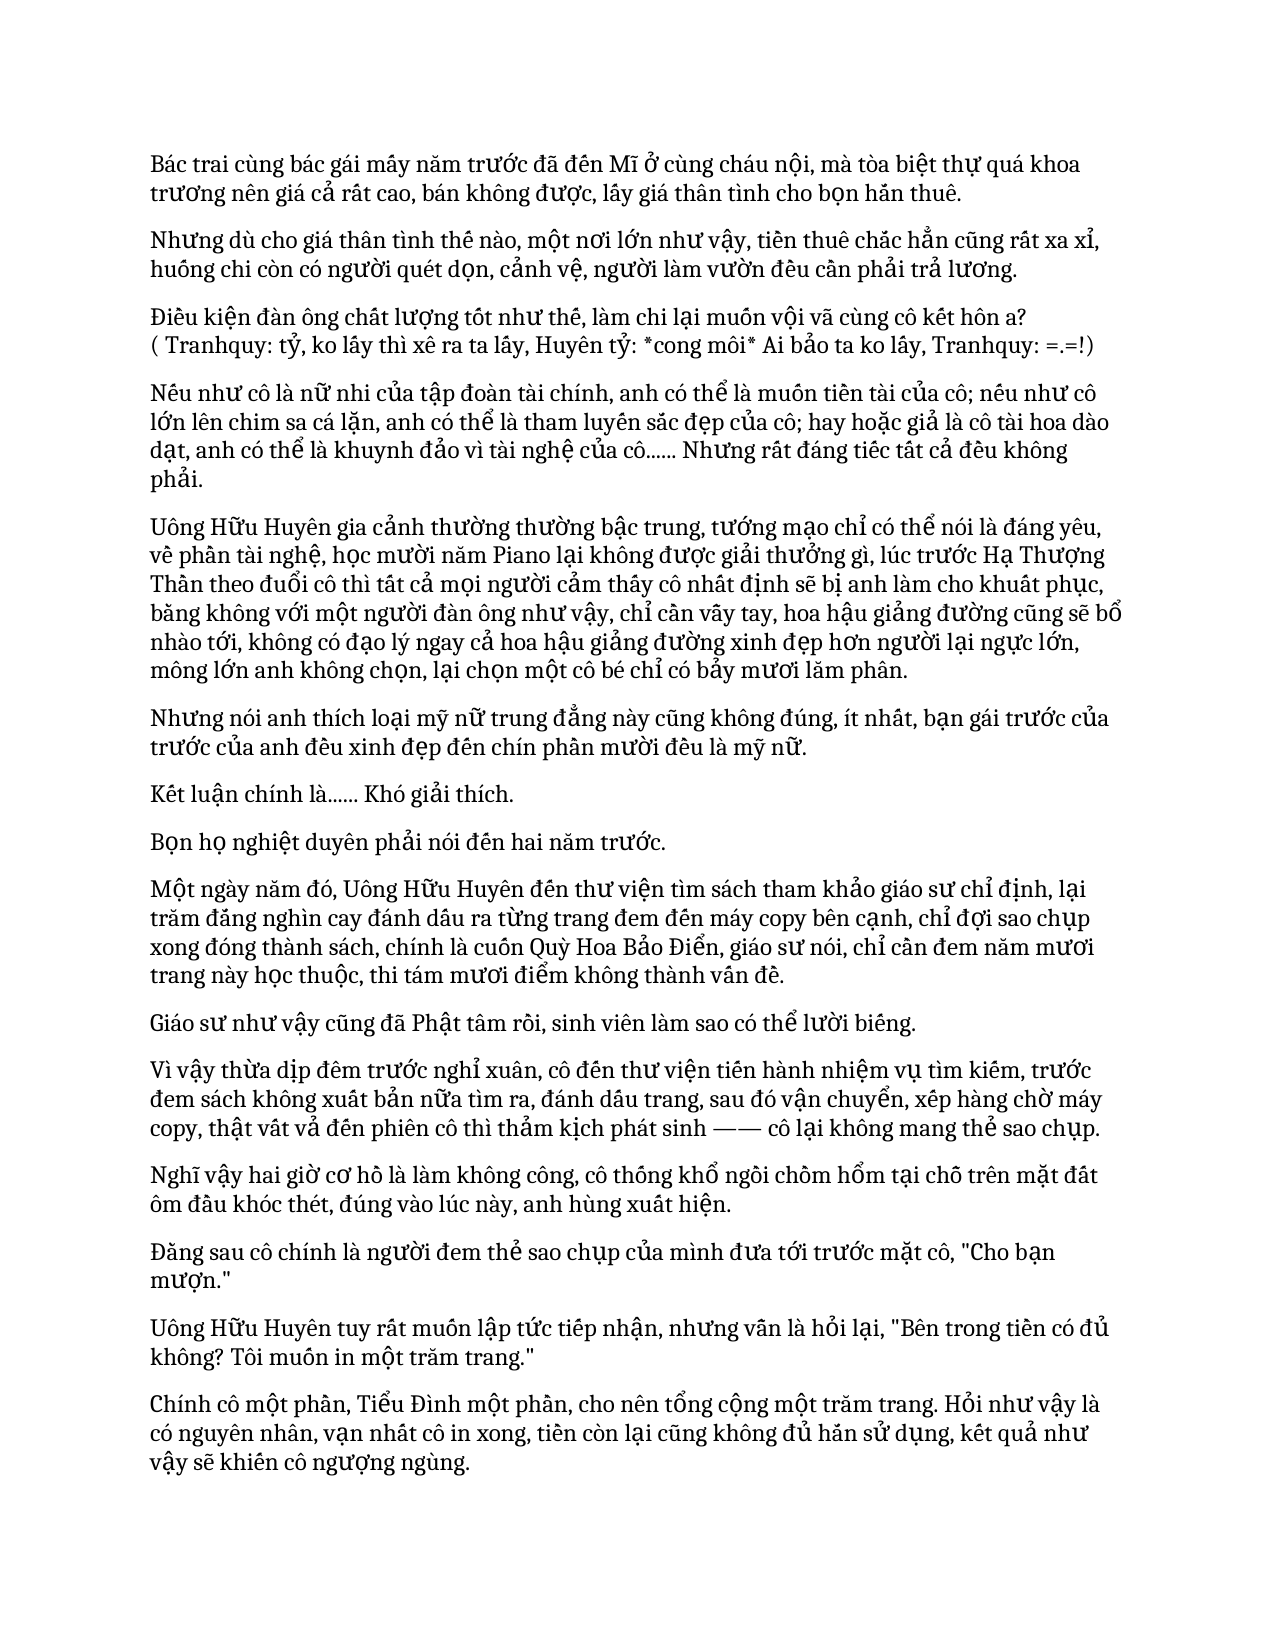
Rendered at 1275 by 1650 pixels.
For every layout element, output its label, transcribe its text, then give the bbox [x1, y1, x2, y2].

text Uông Hữu Huyên tuy rất muốn lập tức tiếp nhận, nhưng vẫn là hỏi lại, "Bên trong tiền có đủ không? Tôi muốn in một trăm trang." [150, 1314, 1125, 1371]
text Một ngày năm đó, Uông Hữu Huyên đến thư viện tìm sách tham khảo giáo sư chỉ định, lại trăm đắng nghìn cay đánh dấu ra từng trang đem đến máy copy bên cạnh, chỉ đợi sao chụp xong đóng thành sách, chính là cuốn Quỳ Hoa Bảo Điển, giáo sư nói, chỉ cần đem năm mươi trang này học thuộc, thi tám mươi điểm không thành vấn đề. [150, 875, 1125, 990]
text Điều kiện đàn ông chất lượng tốt như thế, làm chi lại muốn vội vã cùng cô kết hôn a? ( Tranhquy: tỷ, ko lấy thì xê ra ta lấy, Huyên tỷ: *cong môi* Ai bảo ta ko lấy, Tranhquy: =.=!) [150, 302, 1125, 360]
text Giáo sư như vậy cũng đã Phật tâm rồi, sinh viên làm sao có thể lười biếng. [150, 1009, 1125, 1037]
text Chính cô một phần, Tiểu Đình một phần, cho nên tổng cộng một trăm trang. Hỏi như vậy là có nguyên nhân, vạn nhất cô in xong, tiền còn lại cũng không đủ hắn sử dụng, kết quả như vậy sẽ khiến cô ngượng ngùng. [150, 1390, 1125, 1476]
text Đằng sau cô chính là người đem thẻ sao chụp của mình đưa tới trước mặt cô, "Cho bạn mượn." [150, 1237, 1125, 1295]
text Uông Hữu Huyên gia cảnh thường thường bậc trung, tướng mạo chỉ có thể nói là đáng yêu, về phần tài nghệ, học mười năm Piano lại không được giải thưởng gì, lúc trước Hạ Thượng Thần theo đuổi cô thì tất cả mọi người cảm thấy cô nhất định sẽ bị anh làm cho khuất phục, bằng không với một người đàn ông như vậy, chỉ cần vẫy tay, hoa hậu giảng đường cũng sẽ bổ nhào tới, không có đạo lý ngay cả hoa hậu giảng đường xinh đẹp hơn người lại ngực lớn, mông lớn anh không chọn, lại chọn một cô bé chỉ có bảy mươi lăm phân. [150, 512, 1125, 685]
text Bọn họ nghiệt duyên phải nói đến hai năm trước. [150, 827, 1125, 856]
text Nhưng nói anh thích loại mỹ nữ trung đẳng này cũng không đúng, ít nhất, bạn gái trước của trước của anh đều xinh đẹp đến chín phần mười đều là mỹ nữ. [150, 704, 1125, 761]
text Bác trai cùng bác gái mấy năm trước đã đến Mĩ ở cùng cháu nội, mà tòa biệt thự quá khoa trương nên giá cả rất cao, bán không được, lấy giá thân tình cho bọn hắn thuê. [150, 150, 1125, 207]
text Nghĩ vậy hai giờ cơ hồ là làm không công, cô thống khổ ngồi chồm hổm tại chỗ trên mặt đất ôm đầu khóc thét, đúng vào lúc này, anh hùng xuất hiện. [150, 1161, 1125, 1219]
text Kết luận chính là...... Khó giải thích. [150, 780, 1125, 809]
text Nếu như cô là nữ nhi của tập đoàn tài chính, anh có thể là muốn tiền tài của cô; nếu như cô lớn lên chim sa cá lặn, anh có thể là tham luyến sắc đẹp của cô; hay hoặc giả là cô tài hoa dào dạt, anh có thể là khuynh đảo vì tài nghệ của cô...... Nhưng rất đáng tiếc tất cả đều không phải. [150, 379, 1125, 494]
text Vì vậy thừa dịp đêm trước nghỉ xuân, cô đến thư viện tiến hành nhiệm vụ tìm kiếm, trước đem sách không xuất bản nữa tìm ra, đánh dấu trang, sau đó vận chuyển, xếp hàng chờ máy copy, thật vất vả đến phiên cô thì thảm kịch phát sinh —— cô lại không mang thẻ sao chụp. [150, 1056, 1125, 1142]
text Nhưng dù cho giá thân tình thế nào, một nơi lớn như vậy, tiền thuê chắc hẳn cũng rất xa xỉ, huống chi còn có người quét dọn, cảnh vệ, người làm vườn đều cần phải trả lương. [150, 226, 1125, 284]
